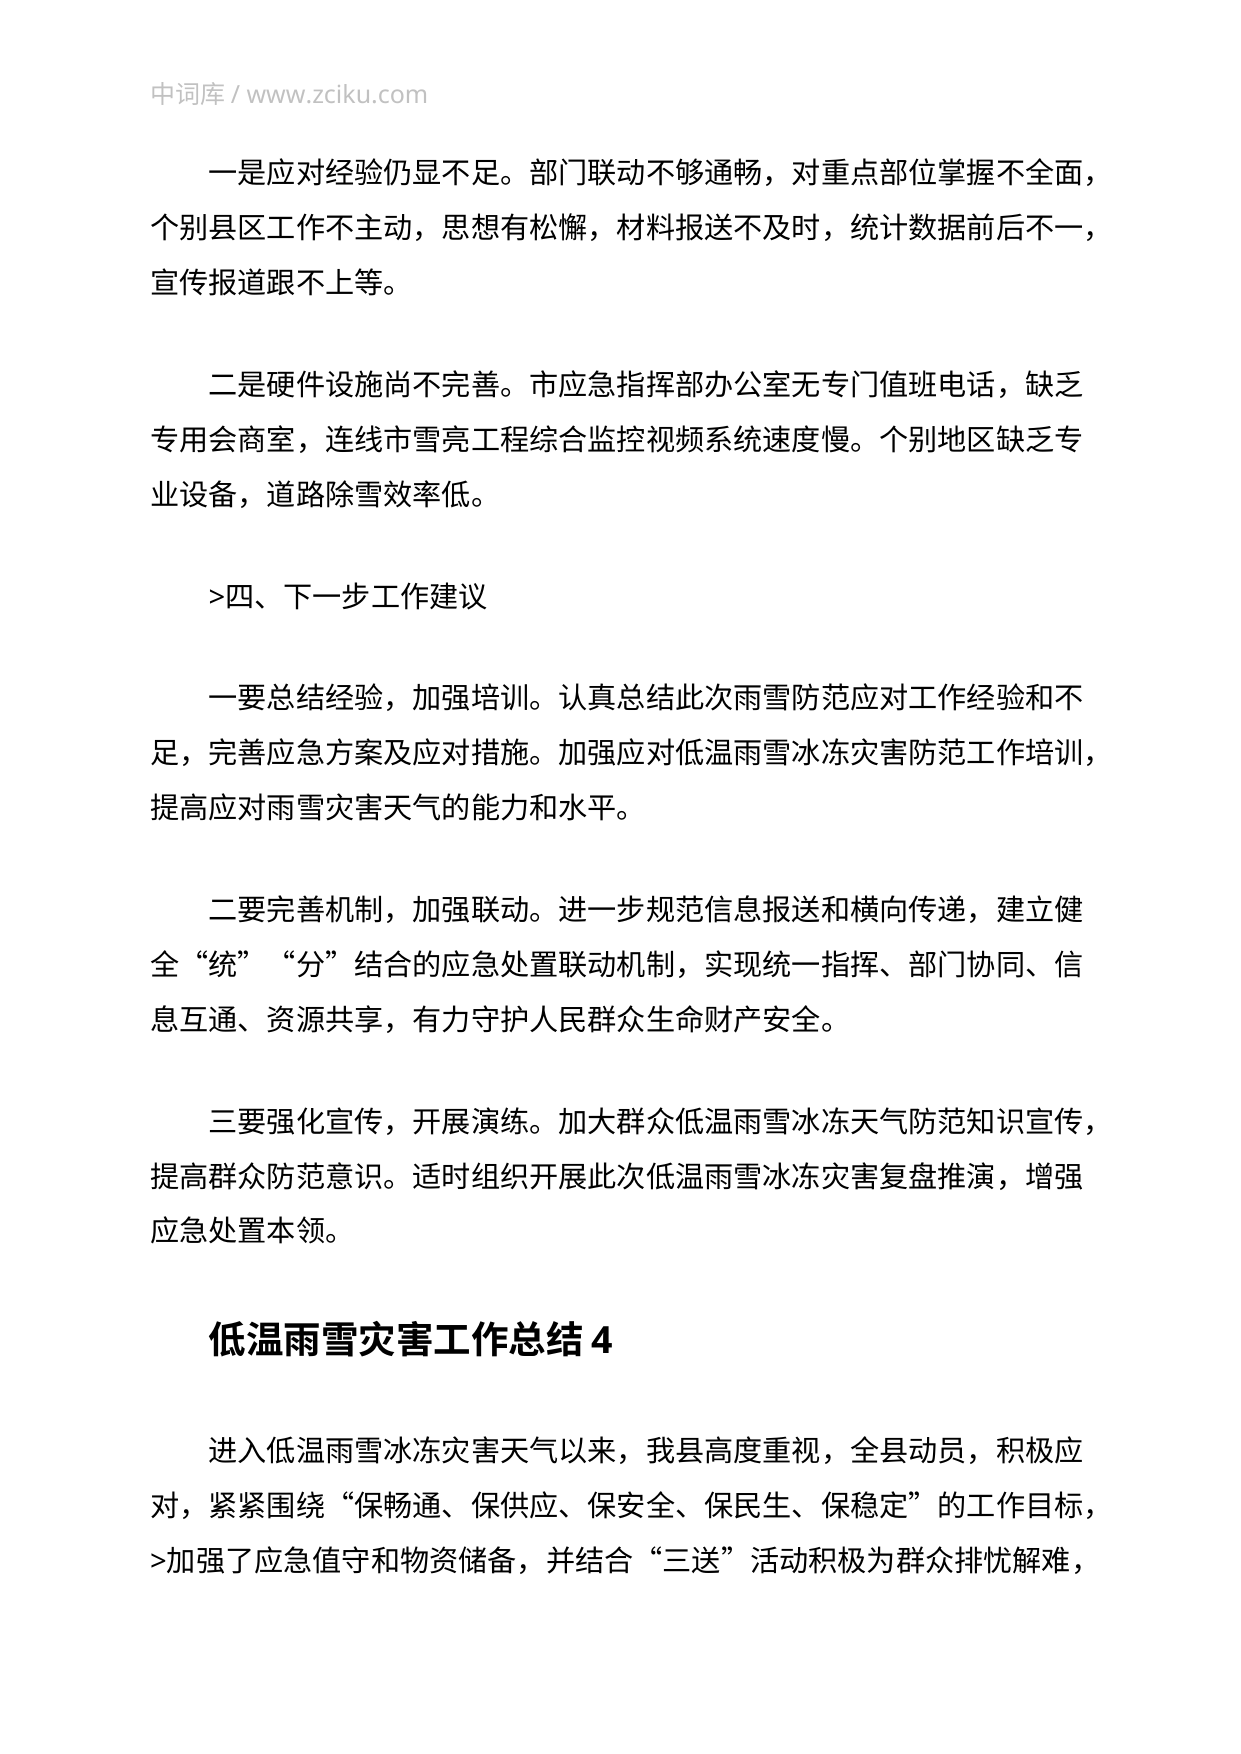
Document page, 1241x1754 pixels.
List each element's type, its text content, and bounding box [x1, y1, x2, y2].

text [150, 1427, 1090, 1579]
text >四、下一步工作建议 [150, 573, 1090, 616]
text 低温雨雪灾害工作总结4 [150, 1310, 1090, 1364]
text 一要总结经验，加强培训。认真总结此次雨雪防范应对工作经验和不足，完善应急方案及应对措施。加强应对低温雨雪冰冻灾害防范工作培训，提高应对雨雪灾害天气的能力和水平。 [150, 675, 1090, 827]
text 一是应对经验仍显不足。部门联动不够通畅，对重点部位掌握不全面，个别县区工作不主动，思想有松懈，材料报送不及时，统计数据前后不一，宣传报道跟不上等。 [150, 150, 1090, 302]
text 三要强化宣传，开展演练。加大群众低温雨雪冰冻天气防范知识宣传，提高群众防范意识。适时组织开展此次低温雨雪冰冻灾害复盘推演，增强应急处置本领。 [150, 1098, 1090, 1250]
text 二是硬件设施尚不完善。市应急指挥部办公室无专门值班电话，缺乏专用会商室，连线市雪亮工程综合监控视频系统速度慢。个别地区缺乏专业设备，道路除雪效率低。 [150, 362, 1090, 514]
text 二要完善机制，加强联动。进一步规范信息报送和横向传递，建立健全“统”“分”结合的应急处置联动机制，实现统一指挥、部门协同、信息互通、资源共享，有力守护人民群众生命财产安全。 [150, 887, 1090, 1039]
